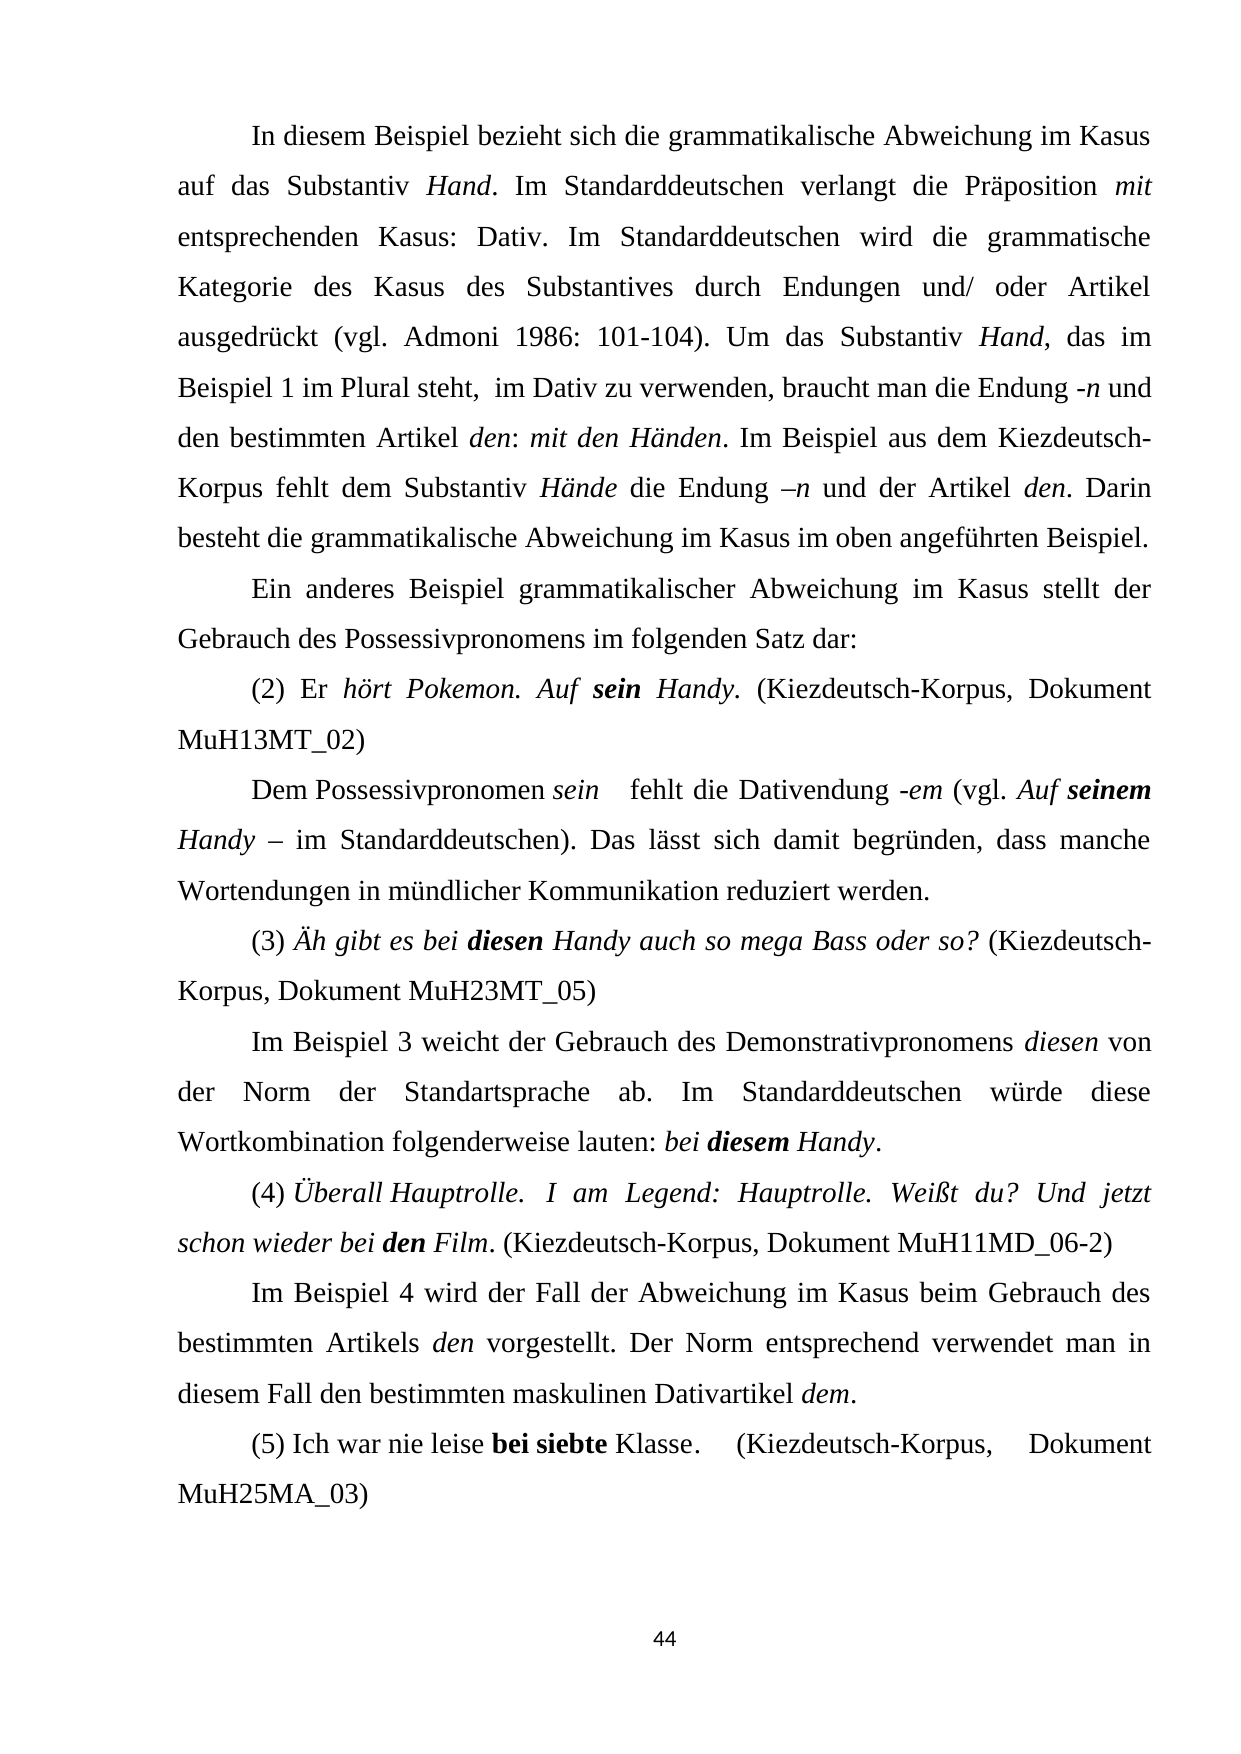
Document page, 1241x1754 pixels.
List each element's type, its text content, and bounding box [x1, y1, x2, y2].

text Im Beispiel 3 weicht der Gebrauch des Demonstrativpronomens diesen von der Norm der Standartsprache ab. Im Standarddeutschen würde diese Wortkombination folgenderweise lauten: bei diesem Handy. [177, 1024, 1152, 1158]
text (3) Äh gibt es bei diesen Handy auch so mega Bass oder so? (Kiezdeutsch-Korpus, Dokument MuH23MT_05) [177, 923, 1152, 1007]
text (2) Er hört Pokemon. Auf sein Handy. (Kiezdeutsch-Korpus, Dokument MuH13MT_02) [177, 672, 1152, 755]
text Dem Possessivpronomen sein fehlt die Dativendung -em (vgl. Auf seinem Handy – im Standarddeutschen). Das lässt sich damit begründen, dass manche Wortendungen in mündlicher Kommunikation reduziert werden. [177, 772, 1152, 906]
text Ein anderes Beispiel grammatikalischer Abweichung im Kasus stellt der Gebrauch des Possessivpronomens im folgenden Satz dar: [177, 571, 1152, 655]
text (4) Überall Hauptrolle. I am Legend: Hauptrolle. Weißt du? Und jetzt schon wieder bei den Film. (Kiezdeutsch-Korpus, Dokument MuH11MD_06-2) [177, 1175, 1152, 1258]
text Im Beispiel 4 wird der Fall der Abweichung im Kasus beim Gebrauch des bestimmten Artikels den vorgestellt. Der Norm entsprechend verwendet man in diesem Fall den bestimmten maskulinen Dativartikel dem. [177, 1275, 1152, 1409]
text In diesem Beispiel bezieht sich die grammatikalische Abweichung im Kasus auf das Substantiv Hand. Im Standarddeutschen verlangt die Präposition mit entsprechenden Kasus: Dativ. Im Standarddeutschen wird die grammatische Kategorie des Kasus des Substantives durch Endungen und/ oder Artikel ausgedrückt (vgl. Admoni 1986: 101-104). Um das Substantiv Hand, das im Beispiel 1 im Plural steht, im Dativ zu verwenden, braucht man die Endung -n und den bestimmten Artikel den: mit den Händen. Im Beispiel aus dem Kiezdeutsch-Korpus fehlt dem Substantiv Hände die Endung –n und der Artikel den. Darin besteht die grammatikalische Abweichung im Kasus im oben angeführten Beispiel. [177, 118, 1152, 554]
text (5) Ich war nie leise bei siebte Klasse . (Kiezdeutsch-Korpus, Dokument MuH25MA_03) [177, 1426, 1152, 1510]
